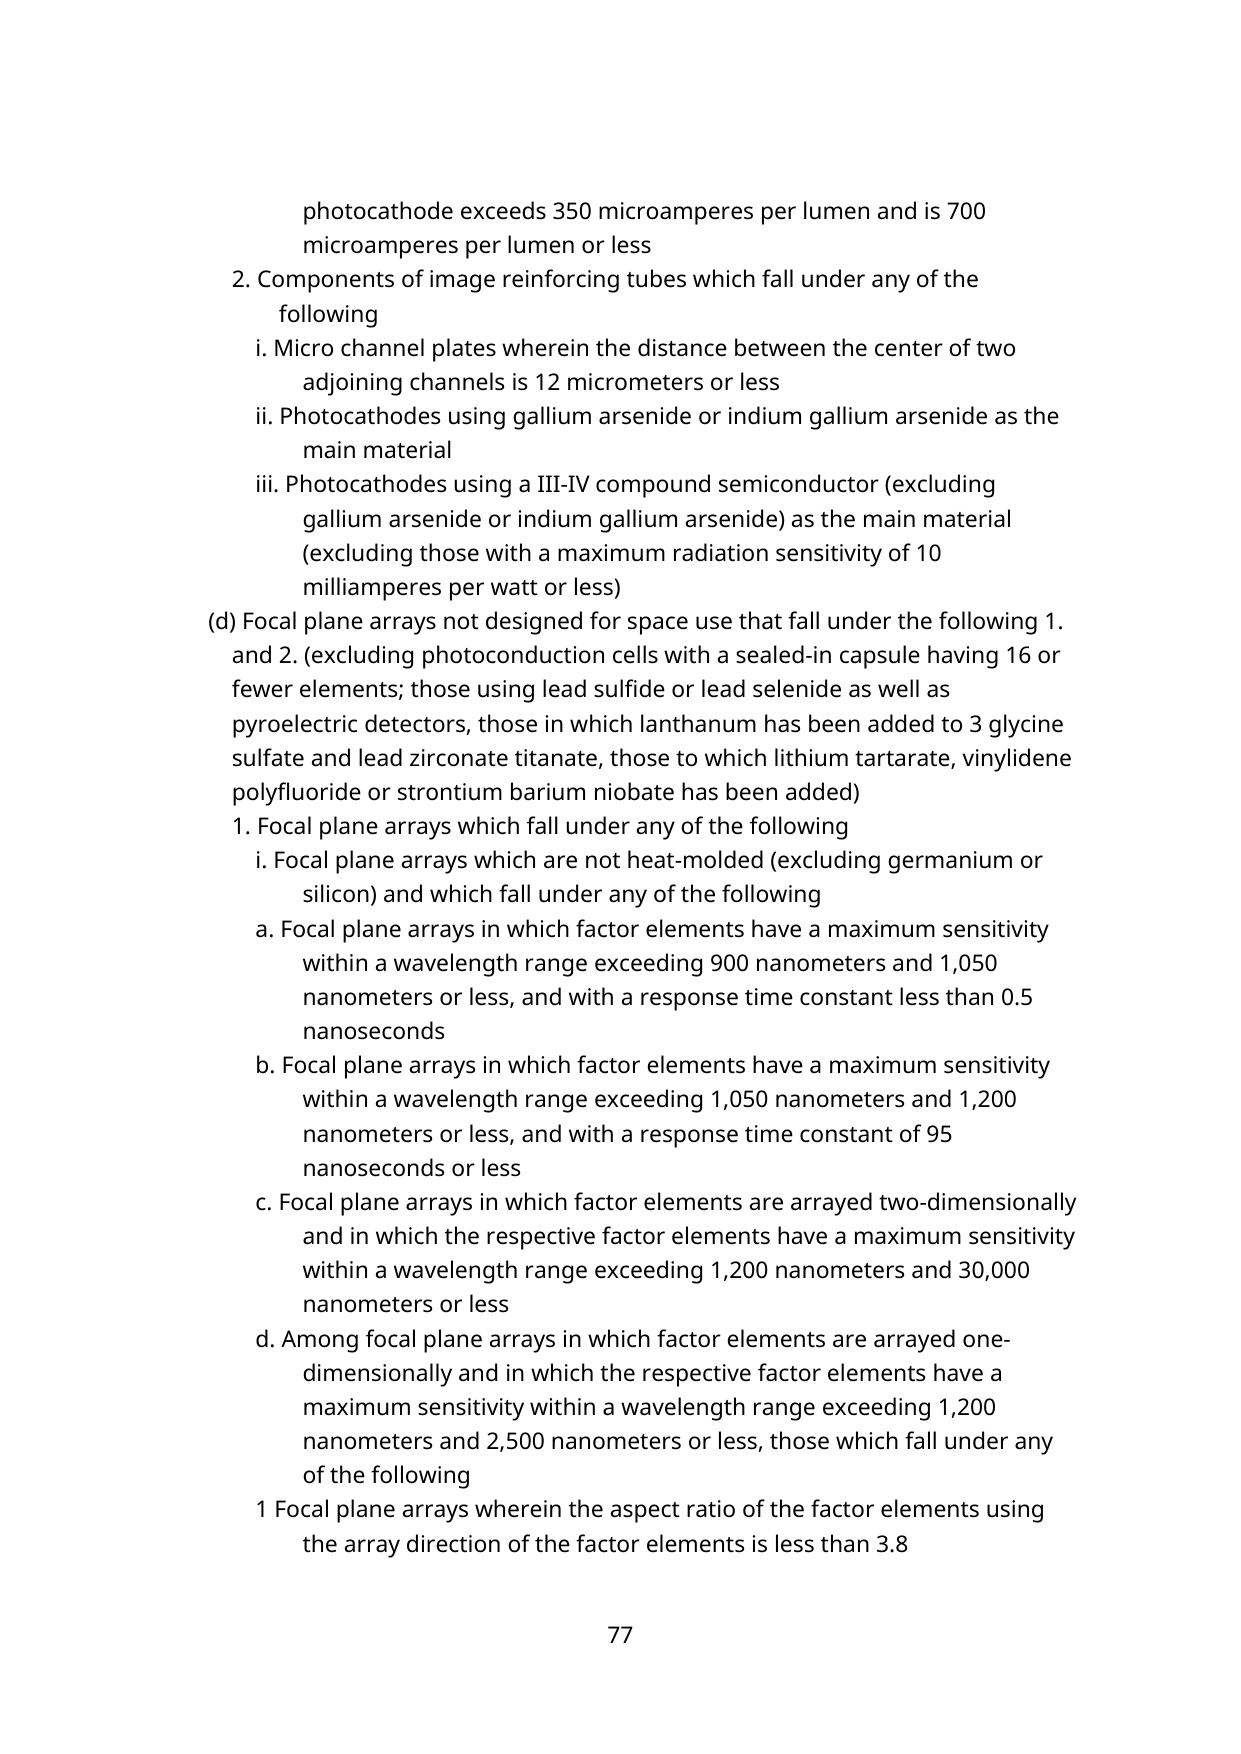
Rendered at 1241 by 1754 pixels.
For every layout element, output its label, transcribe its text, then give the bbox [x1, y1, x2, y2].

text b. Focal plane arrays in which factor elements have a maximum sensitivity within a wavelength range exceeding 1,050 nanometers and 1,200 nanometers or less, and with a response time constant of 95 nanoseconds or less [253, 1048, 1079, 1184]
text (d) Focal plane arrays not designed for space use that fall under the following 1. and 2. (excluding photoconduction cells with a sealed-in capsule having 16 or fewer elements; those using lead sulfide or lead selenide as well as pyroelectric detectors, those in which lanthanum has been added to 3 glycine sulfate and lead zirconate titanate, those to which lithium tartarate, vinylidene polyfluoride or strontium barium niobate has been added) [207, 604, 1079, 809]
text d. Among focal plane arrays in which factor elements are arrayed one-dimensionally and in which the respective factor elements have a maximum sensitivity within a wavelength range exceeding 1,200 nanometers and 2,500 nanometers or less, those which fall under any of the following [253, 1321, 1079, 1492]
text i. Micro channel plates wherein the distance between the center of two adjoining channels is 12 micrometers or less [253, 330, 1079, 399]
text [253, 194, 1079, 262]
text i. Focal plane arrays which are not heat-molded (excluding germanium or silicon) and which fall under any of the following [253, 843, 1079, 911]
text iii. Photocathodes using a III-IV compound semiconductor (excluding gallium arsenide or indium gallium arsenide) as the main material (excluding those with a maximum radiation sensitivity of 10 milliamperes per watt or less) [253, 467, 1079, 604]
text c. Focal plane arrays in which factor elements are arrayed two-dimensionally and in which the respective factor elements have a maximum sensitivity within a wavelength range exceeding 1,200 nanometers and 30,000 nanometers or less [253, 1184, 1079, 1321]
text 1 Focal plane arrays wherein the aspect ratio of the factor elements using the array direction of the factor elements is less than 3.8 [253, 1492, 1079, 1560]
text 2. Components of image reinforcing tubes which fall under any of the following [230, 262, 1079, 330]
text ii. Photocathodes using gallium arsenide or indium gallium arsenide as the main material [253, 399, 1079, 467]
text 1. Focal plane arrays which fall under any of the following [230, 809, 1079, 843]
text a. Focal plane arrays in which factor elements have a maximum sensitivity within a wavelength range exceeding 900 nanometers and 1,050 nanometers or less, and with a response time constant less than 0.5 nanoseconds [253, 911, 1079, 1048]
